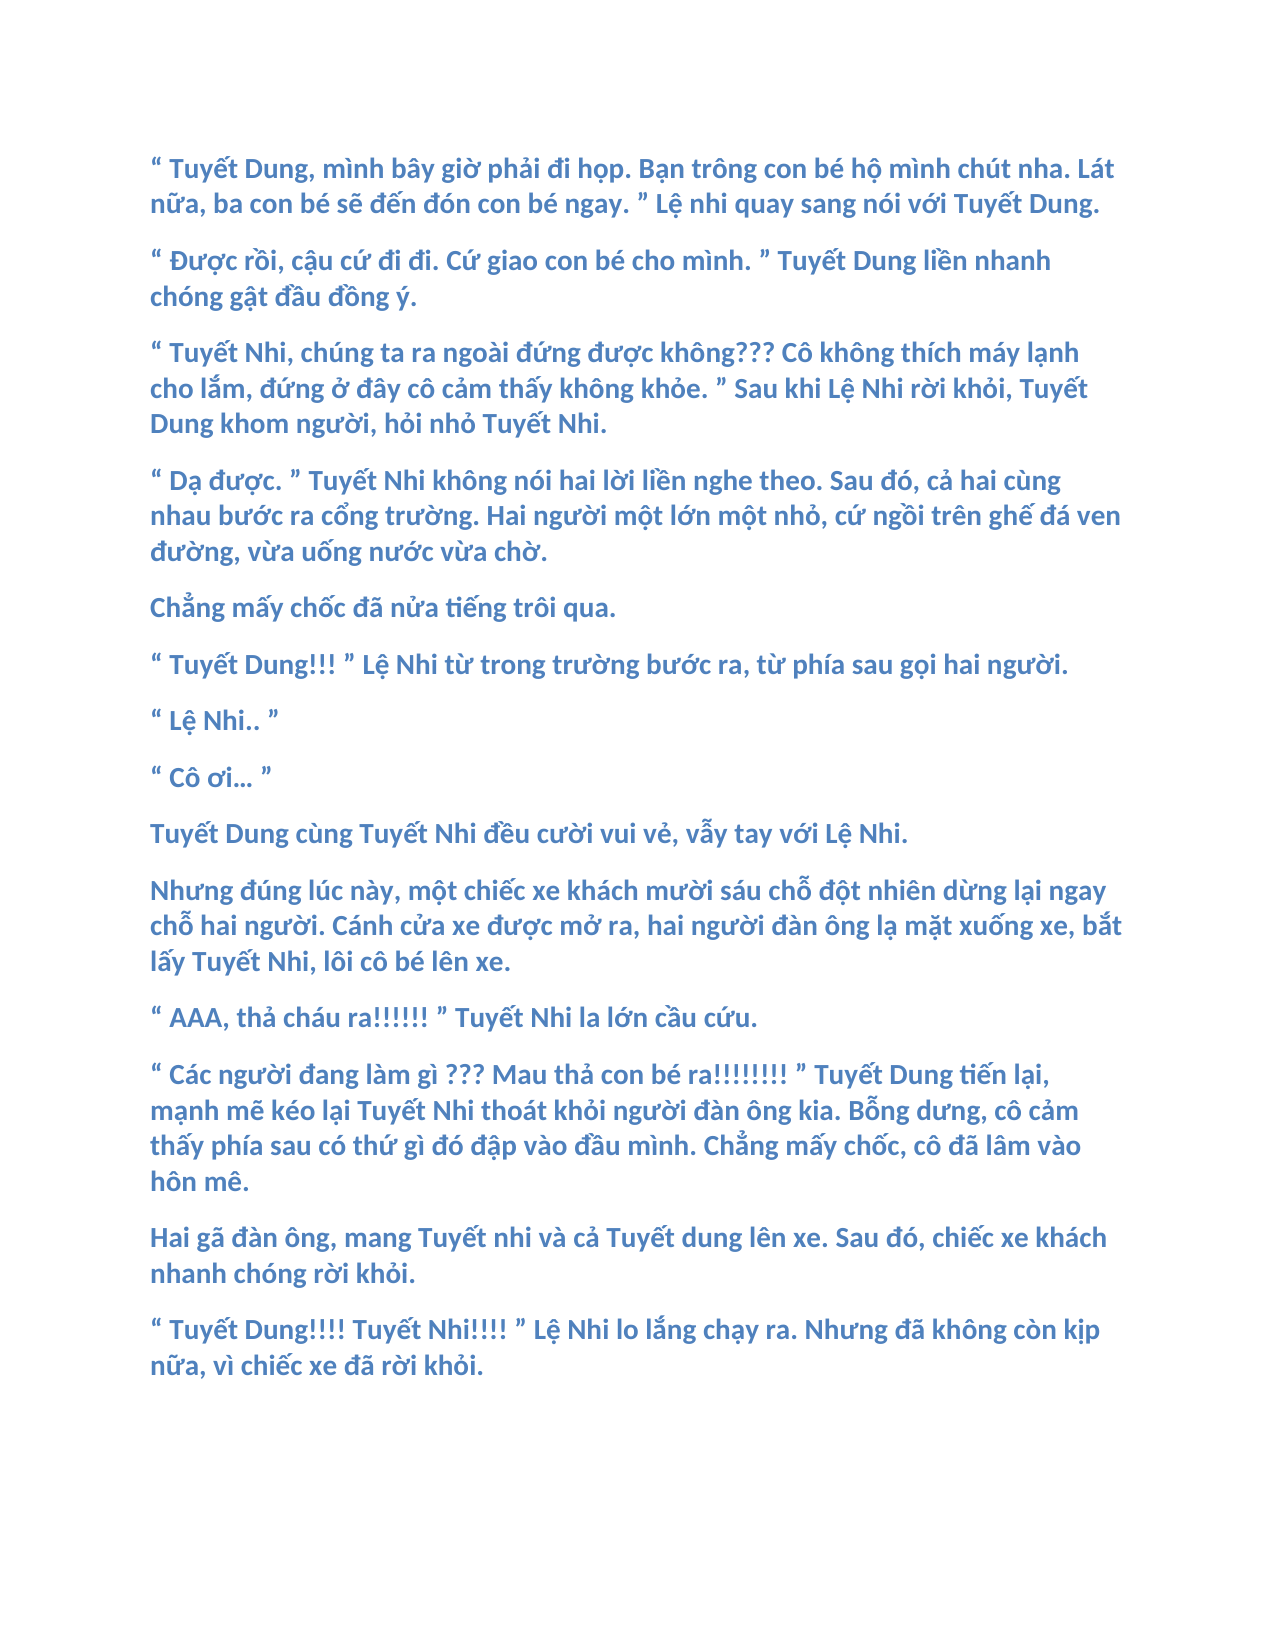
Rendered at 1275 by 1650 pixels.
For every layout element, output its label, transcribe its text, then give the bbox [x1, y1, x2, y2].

subtitle “ Tuyết Dung!!!! Tuyết Nhi!!!! ” Lệ Nhi lo lắng chạy ra. Nhưng đã không còn kịp nữa, vì chiếc xe đã rời khỏi. [150, 1311, 1125, 1383]
subtitle “ Lệ Nhi.. ” [150, 702, 1125, 738]
subtitle Hai gã đàn ông, mang Tuyết nhi và cả Tuyết dung lên xe. Sau đó, chiếc xe khách nhanh chóng rời khỏi. [150, 1219, 1125, 1291]
subtitle Nhưng đúng lúc này, một chiếc xe khách mười sáu chỗ đột nhiên dừng lại ngay chỗ hai người. Cánh cửa xe được mở ra, hai người đàn ông lạ mặt xuống xe, bắt lấy Tuyết Nhi, lôi cô bé lên xe. [150, 872, 1125, 979]
subtitle “ AAA, thả cháu ra!!!!!! ” Tuyết Nhi la lớn cầu cứu. [150, 999, 1125, 1035]
subtitle “ Được rồi, cậu cứ đi đi. Cứ giao con bé cho mình. ” Tuyết Dung liền nhanh chóng gật đầu đồng ý. [150, 242, 1125, 313]
subtitle “ Các người đang làm gì ??? Mau thả con bé ra!!!!!!!! ” Tuyết Dung tiến lại, mạnh mẽ kéo lại Tuyết Nhi thoát khỏi người đàn ông kia. Bỗng dưng, cô cảm thấy phía sau có thứ gì đó đập vào đầu mình. Chẳng mấy chốc, cô đã lâm vào hôn mê. [150, 1056, 1125, 1198]
subtitle Chẳng mấy chốc đã nửa tiếng trôi qua. [150, 589, 1125, 625]
subtitle “ Tuyết Dung, mình bây giờ phải đi họp. Bạn trông con bé hộ mình chút nha. Lát nữa, ba con bé sẽ đến đón con bé ngay. ” Lệ nhi quay sang nói với Tuyết Dung. [150, 150, 1125, 221]
subtitle “ Tuyết Nhi, chúng ta ra ngoài đứng được không??? Cô không thích máy lạnh cho lắm, đứng ở đây cô cảm thấy không khỏe. ” Sau khi Lệ Nhi rời khỏi, Tuyết Dung khom người, hỏi nhỏ Tuyết Nhi. [150, 334, 1125, 441]
subtitle “ Tuyết Dung!!! ” Lệ Nhi từ trong trường bước ra, từ phía sau gọi hai người. [150, 646, 1125, 682]
subtitle “ Dạ được. ” Tuyết Nhi không nói hai lời liền nghe theo. Sau đó, cả hai cùng nhau bước ra cổng trường. Hai người một lớn một nhỏ, cứ ngồi trên ghế đá ven đường, vừa uống nước vừa chờ. [150, 462, 1125, 569]
subtitle Tuyết Dung cùng Tuyết Nhi đều cười vui vẻ, vẫy tay với Lệ Nhi. [150, 815, 1125, 851]
subtitle “ Cô ơi… ” [150, 759, 1125, 794]
